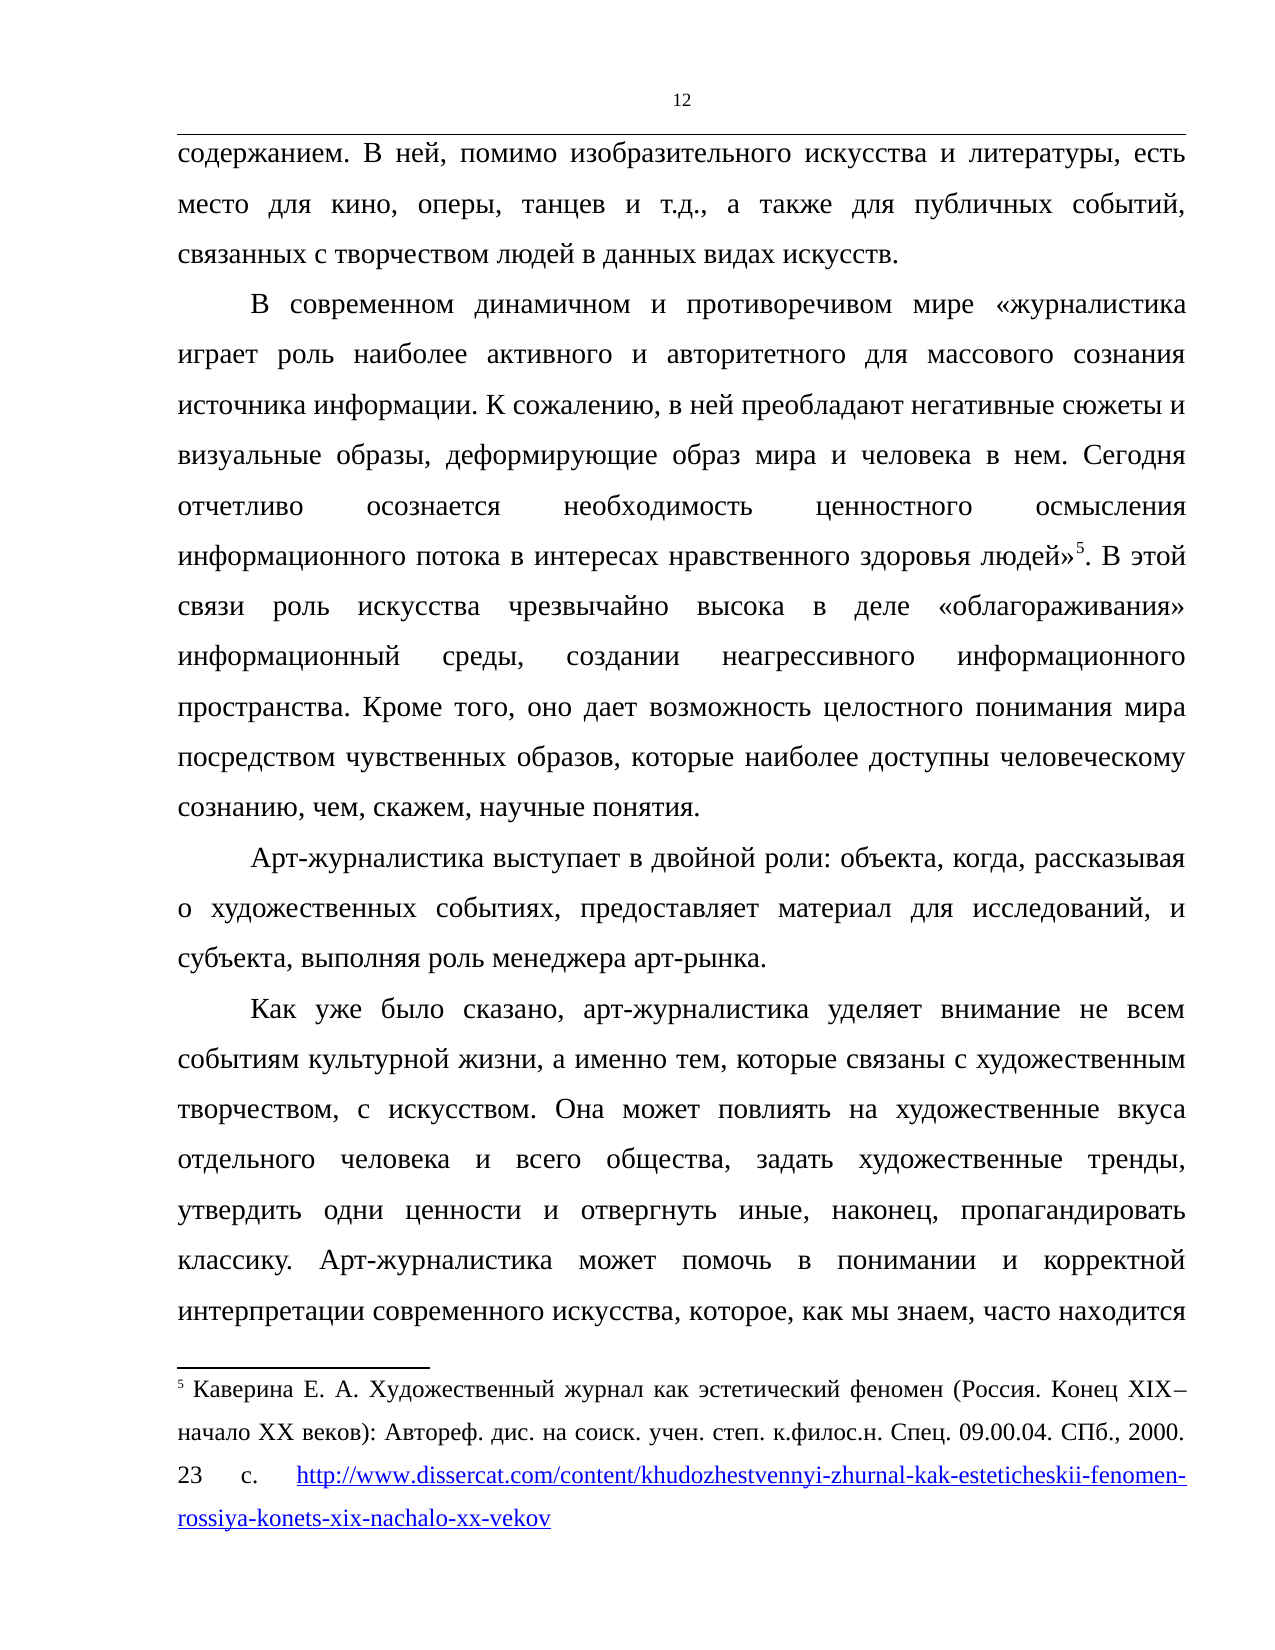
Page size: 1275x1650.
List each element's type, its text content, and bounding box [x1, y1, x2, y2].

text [177, 135, 1186, 269]
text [177, 991, 1186, 1326]
text Арт-журналистика выступает в двойной роли: объекта, когда, рассказывая о художественных событиях, предоставляет материал для исследований, и субъекта, выполняя роль менеджера арт-рынка. [177, 840, 1186, 974]
text В современном динамичном и противоречивом мире «журналистика играет роль наиболее активного и авторитетного для массового сознания источника информации. К сожалению, в ней преобладают негативные сюжеты и визуальные образы, деформирующие образ мира и человека в нем. Сегодня отчетливо осознается необходимость ценностного осмысления информационного потока в интересах нравственного здоровья людей». В этой связи роль искусства чрезвычайно высока в деле «облагораживания» информационный среды, создании неагрессивного информационного пространства. Кроме того, оно дает возможность целостного понимания мира посредством чувственных образов, которые наиболее доступны человеческому сознанию, чем, скажем, научные понятия. [177, 286, 1186, 823]
